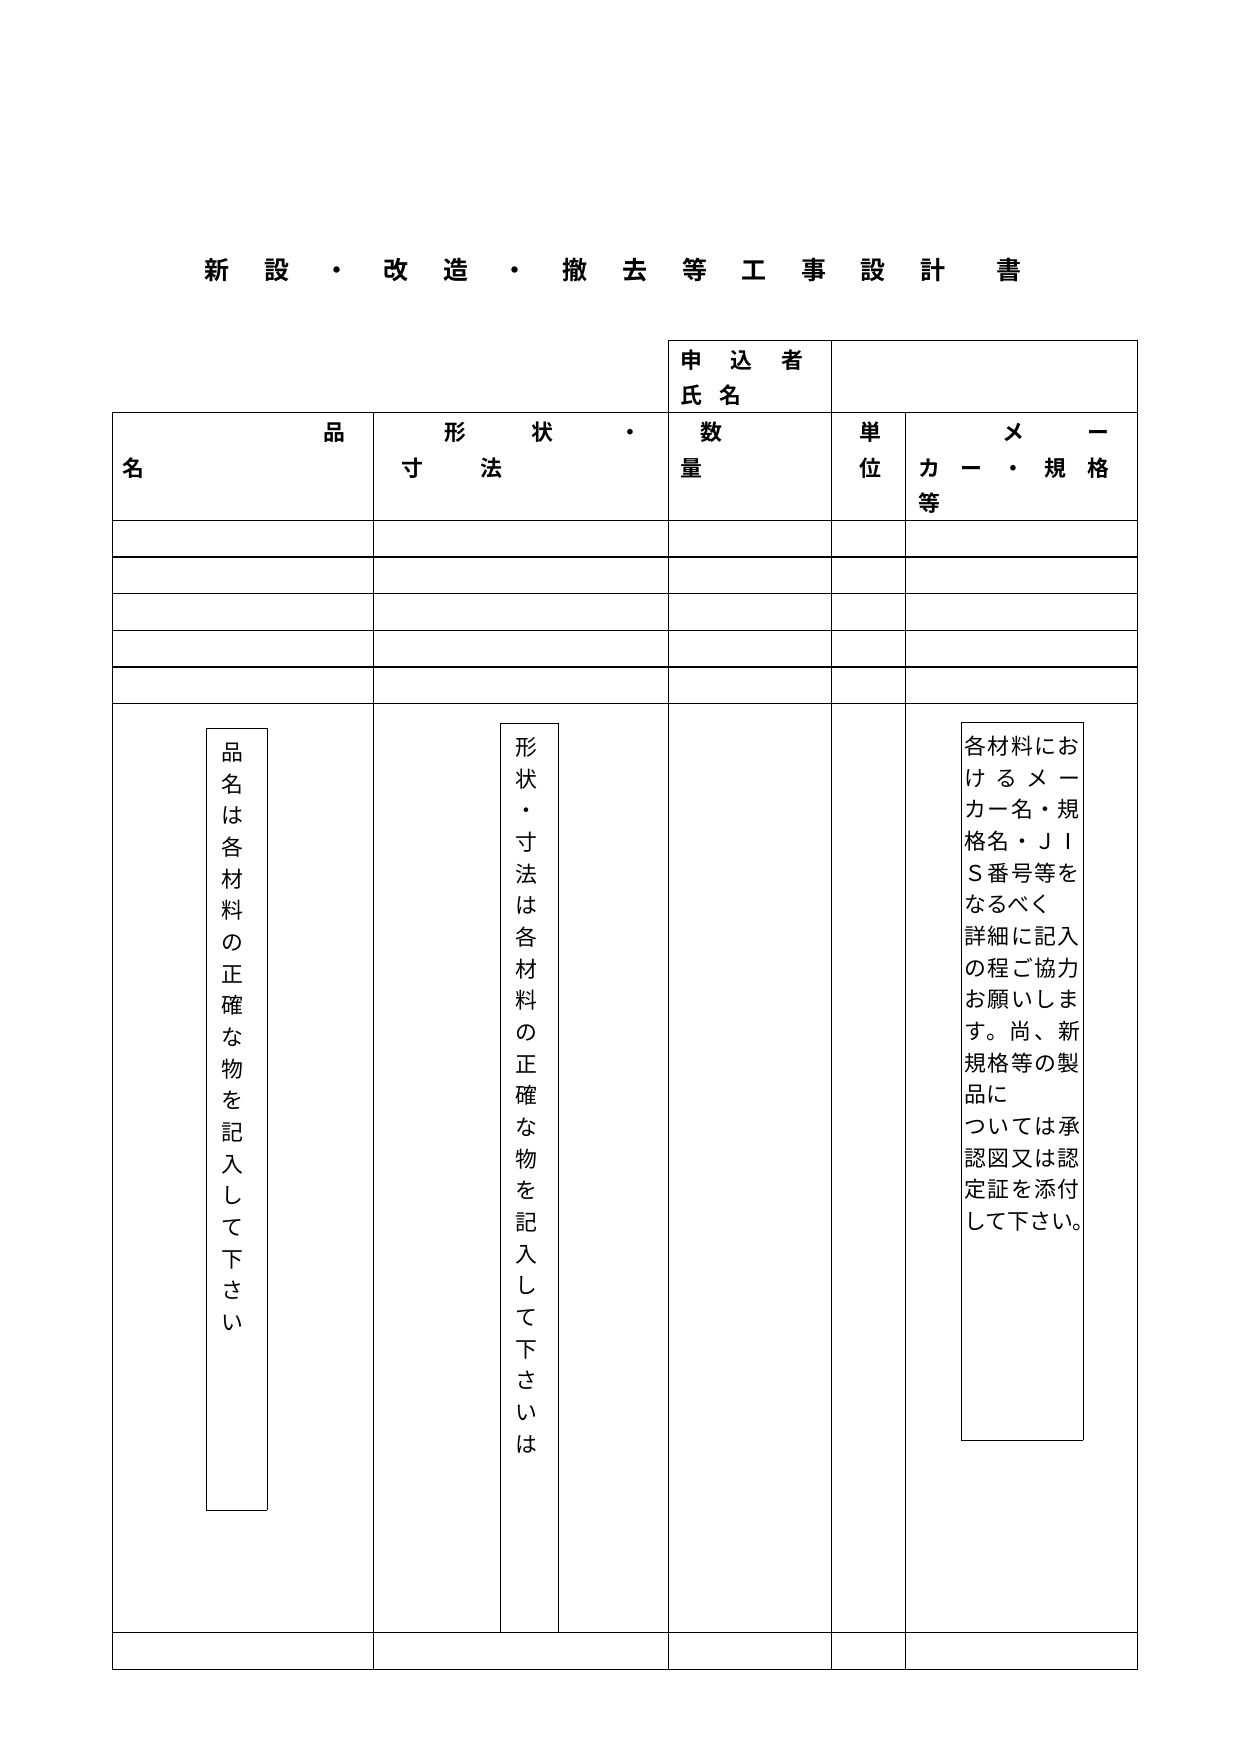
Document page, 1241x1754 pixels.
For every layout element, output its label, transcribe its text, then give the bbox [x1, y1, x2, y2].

table_cell [832, 668, 905, 703]
table_cell [906, 558, 1137, 593]
table_cell [832, 631, 905, 666]
table_cell [374, 521, 668, 556]
table_cell [669, 594, 831, 630]
table_cell [374, 668, 668, 703]
table_cell [832, 704, 905, 1632]
text 新設・改造・撤去等工事設計書 [123, 233, 1117, 304]
table_cell [906, 594, 1137, 630]
table_cell [374, 631, 668, 666]
table_cell [669, 521, 831, 556]
table_cell [832, 558, 905, 593]
table_cell 形 状 ・ 寸 法 [374, 413, 668, 520]
table_cell [906, 668, 1137, 703]
table_cell [374, 558, 668, 593]
table_cell [669, 558, 831, 593]
table_cell [113, 594, 373, 630]
table_cell [669, 631, 831, 666]
table_header [832, 341, 1137, 412]
table_cell [113, 631, 373, 666]
table_cell [113, 1633, 373, 1669]
table_cell [374, 594, 668, 630]
table_cell [374, 704, 668, 1632]
table_cell [669, 704, 831, 1632]
table_cell メーカー・規格等 [906, 413, 1137, 520]
table_cell [113, 668, 373, 703]
table_cell [832, 521, 905, 556]
table_cell 品 名 [113, 413, 373, 520]
table_header 申込者氏名 [669, 341, 831, 412]
table_cell 数 量 [669, 413, 831, 520]
table_cell [906, 704, 1137, 1632]
table_cell [374, 1633, 668, 1669]
table_cell [669, 1633, 831, 1669]
table_cell [906, 521, 1137, 556]
table_cell [832, 594, 905, 630]
table_cell [906, 1633, 1137, 1669]
table_cell [113, 521, 373, 556]
table_cell [906, 631, 1137, 666]
table_cell [113, 558, 373, 593]
table_cell [113, 704, 373, 1632]
table_cell 単位 [832, 413, 905, 520]
table_cell [832, 1633, 905, 1669]
table_cell [669, 668, 831, 703]
